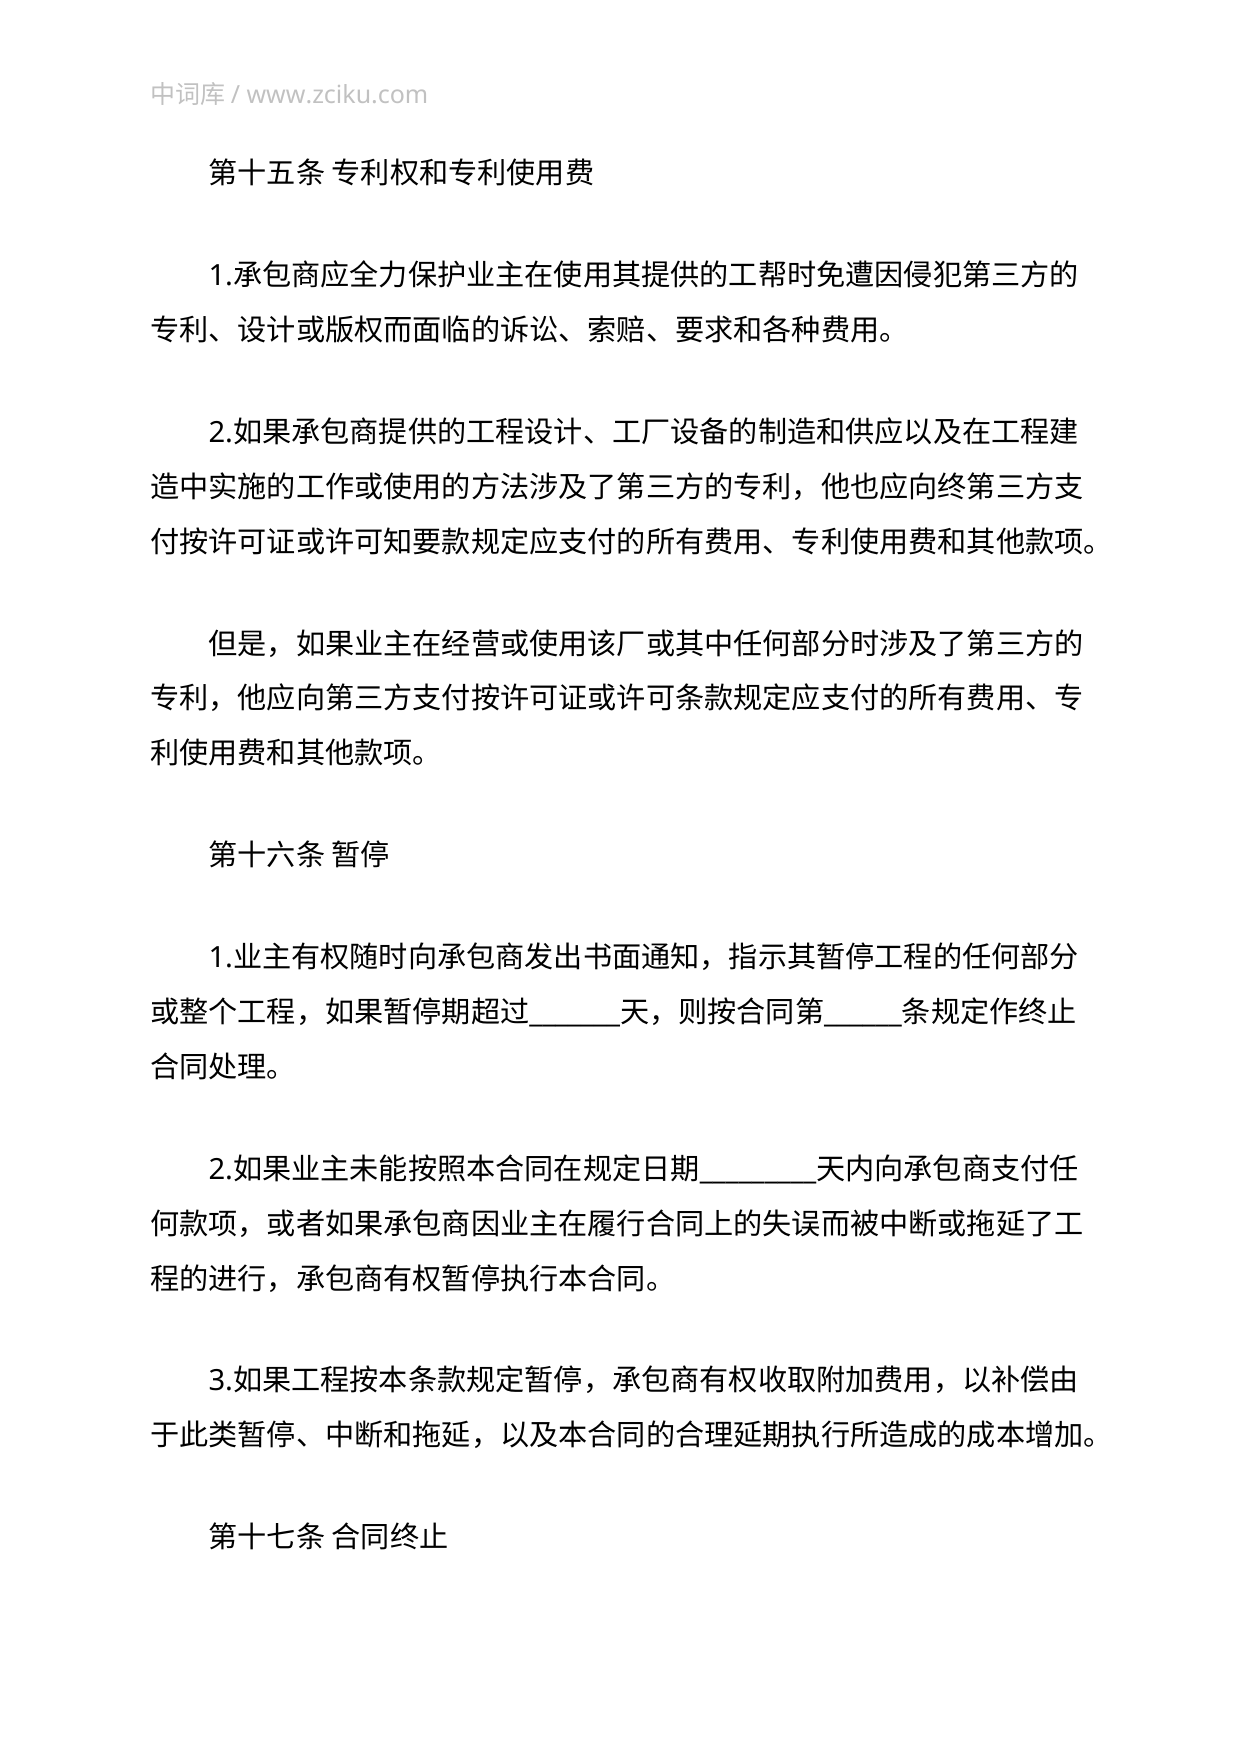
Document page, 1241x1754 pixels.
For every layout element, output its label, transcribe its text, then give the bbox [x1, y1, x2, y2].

text 3.如果工程按本条款规定暂停，承包商有权收取附加费用，以补偿由于此类暂停、中断和拖延，以及本合同的合理延期执行所造成的成本增加。 [150, 1357, 1090, 1454]
text 但是，如果业主在经营或使用该厂或其中任何部分时涉及了第三方的专利，他应向第三方支付按许可证或许可条款规定应支付的所有费用、专利使用费和其他款项。 [150, 620, 1090, 772]
text 1.业主有权随时向承包商发出书面通知，指示其暂停工程的任何部分或整个工程，如果暂停期超过_______天，则按合同第______条规定作终止合同处理。 [150, 933, 1090, 1086]
text 第十六条 暂停 [150, 832, 1090, 874]
text 1.承包商应全力保护业主在使用其提供的工帮时免遭因侵犯第三方的专利、设计或版权而面临的诉讼、索赔、要求和各种费用。 [150, 252, 1090, 349]
text 第十七条 合同终止 [150, 1514, 1090, 1556]
text 2.如果业主未能按照本合同在规定日期_________天内向承包商支付任何款项，或者如果承包商因业主在履行合同上的失误而被中断或拖延了工程的进行，承包商有权暂停执行本合同。 [150, 1145, 1090, 1297]
text 第十五条 专利权和专利使用费 [150, 150, 1090, 192]
text 2.如果承包商提供的工程设计、工厂设备的制造和供应以及在工程建造中实施的工作或使用的方法涉及了第三方的专利，他也应向终第三方支付按许可证或许可知要款规定应支付的所有费用、专利使用费和其他款项。 [150, 408, 1090, 561]
